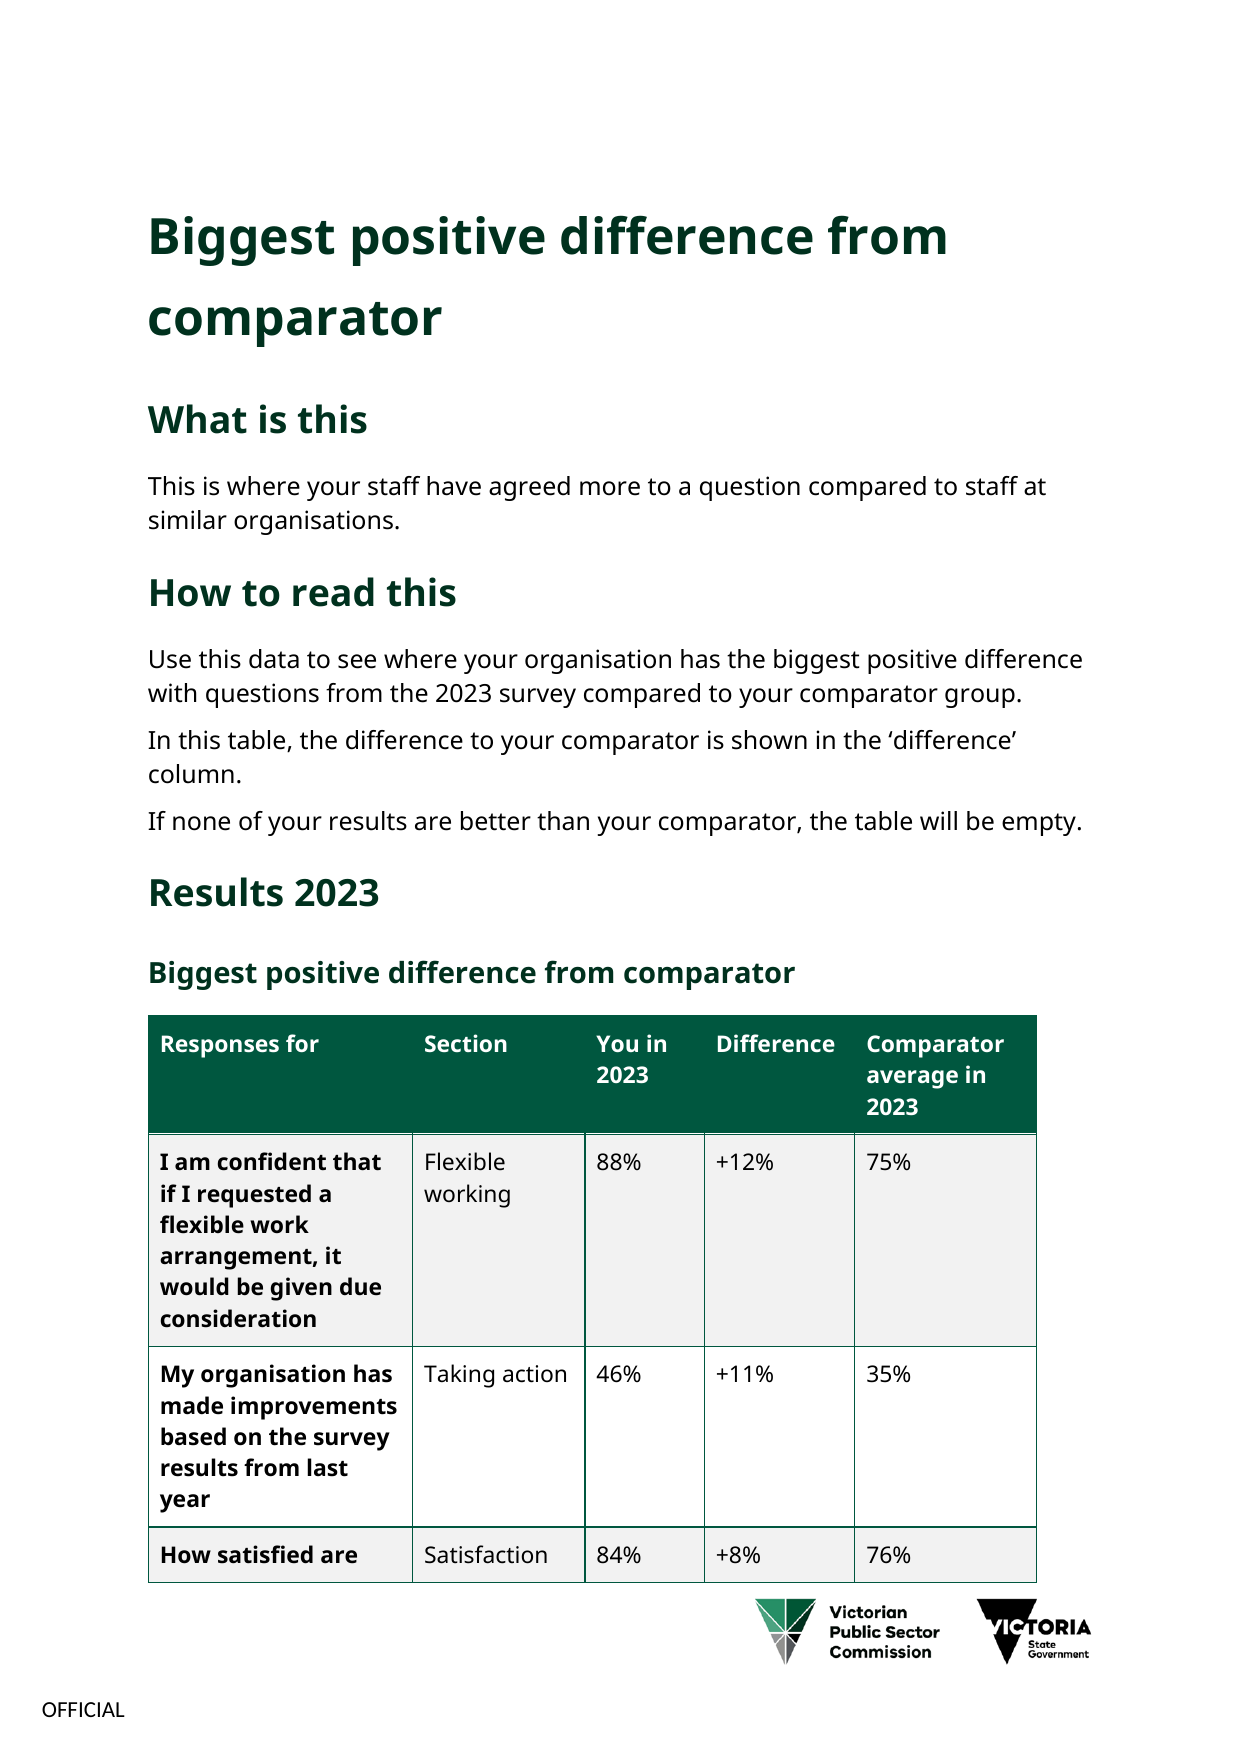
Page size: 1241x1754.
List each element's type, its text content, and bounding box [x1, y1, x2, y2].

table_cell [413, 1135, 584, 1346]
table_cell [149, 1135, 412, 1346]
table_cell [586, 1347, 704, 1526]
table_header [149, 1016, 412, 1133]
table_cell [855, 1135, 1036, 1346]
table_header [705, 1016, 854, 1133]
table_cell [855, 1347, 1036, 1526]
text In this table, the difference to your comparator is shown in the ‘difference’ column. [148, 723, 1092, 791]
picture [754, 1598, 1093, 1666]
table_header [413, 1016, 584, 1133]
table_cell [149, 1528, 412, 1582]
text Use this data to see where your organisation has the biggest positive difference with questions from the 2023 survey compared to your comparator group. [148, 642, 1092, 710]
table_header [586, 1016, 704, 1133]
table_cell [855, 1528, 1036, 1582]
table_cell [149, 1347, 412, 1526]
subtitle What is this [148, 393, 1092, 444]
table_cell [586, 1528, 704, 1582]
subtitle Results 2023 [148, 866, 1092, 917]
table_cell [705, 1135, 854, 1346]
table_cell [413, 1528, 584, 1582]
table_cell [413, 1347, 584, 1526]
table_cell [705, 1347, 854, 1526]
text This is where your staff have agreed more to a question compared to staff at similar organisations. [148, 469, 1092, 537]
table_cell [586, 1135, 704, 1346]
subtitle Biggest positive difference from comparator [148, 953, 1092, 992]
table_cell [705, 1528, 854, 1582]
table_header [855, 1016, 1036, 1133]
subtitle Biggest positive difference from comparator [148, 201, 1092, 350]
subtitle How to read this [148, 566, 1092, 617]
text If none of your results are better than your comparator, the table will be empty. [148, 803, 1092, 837]
